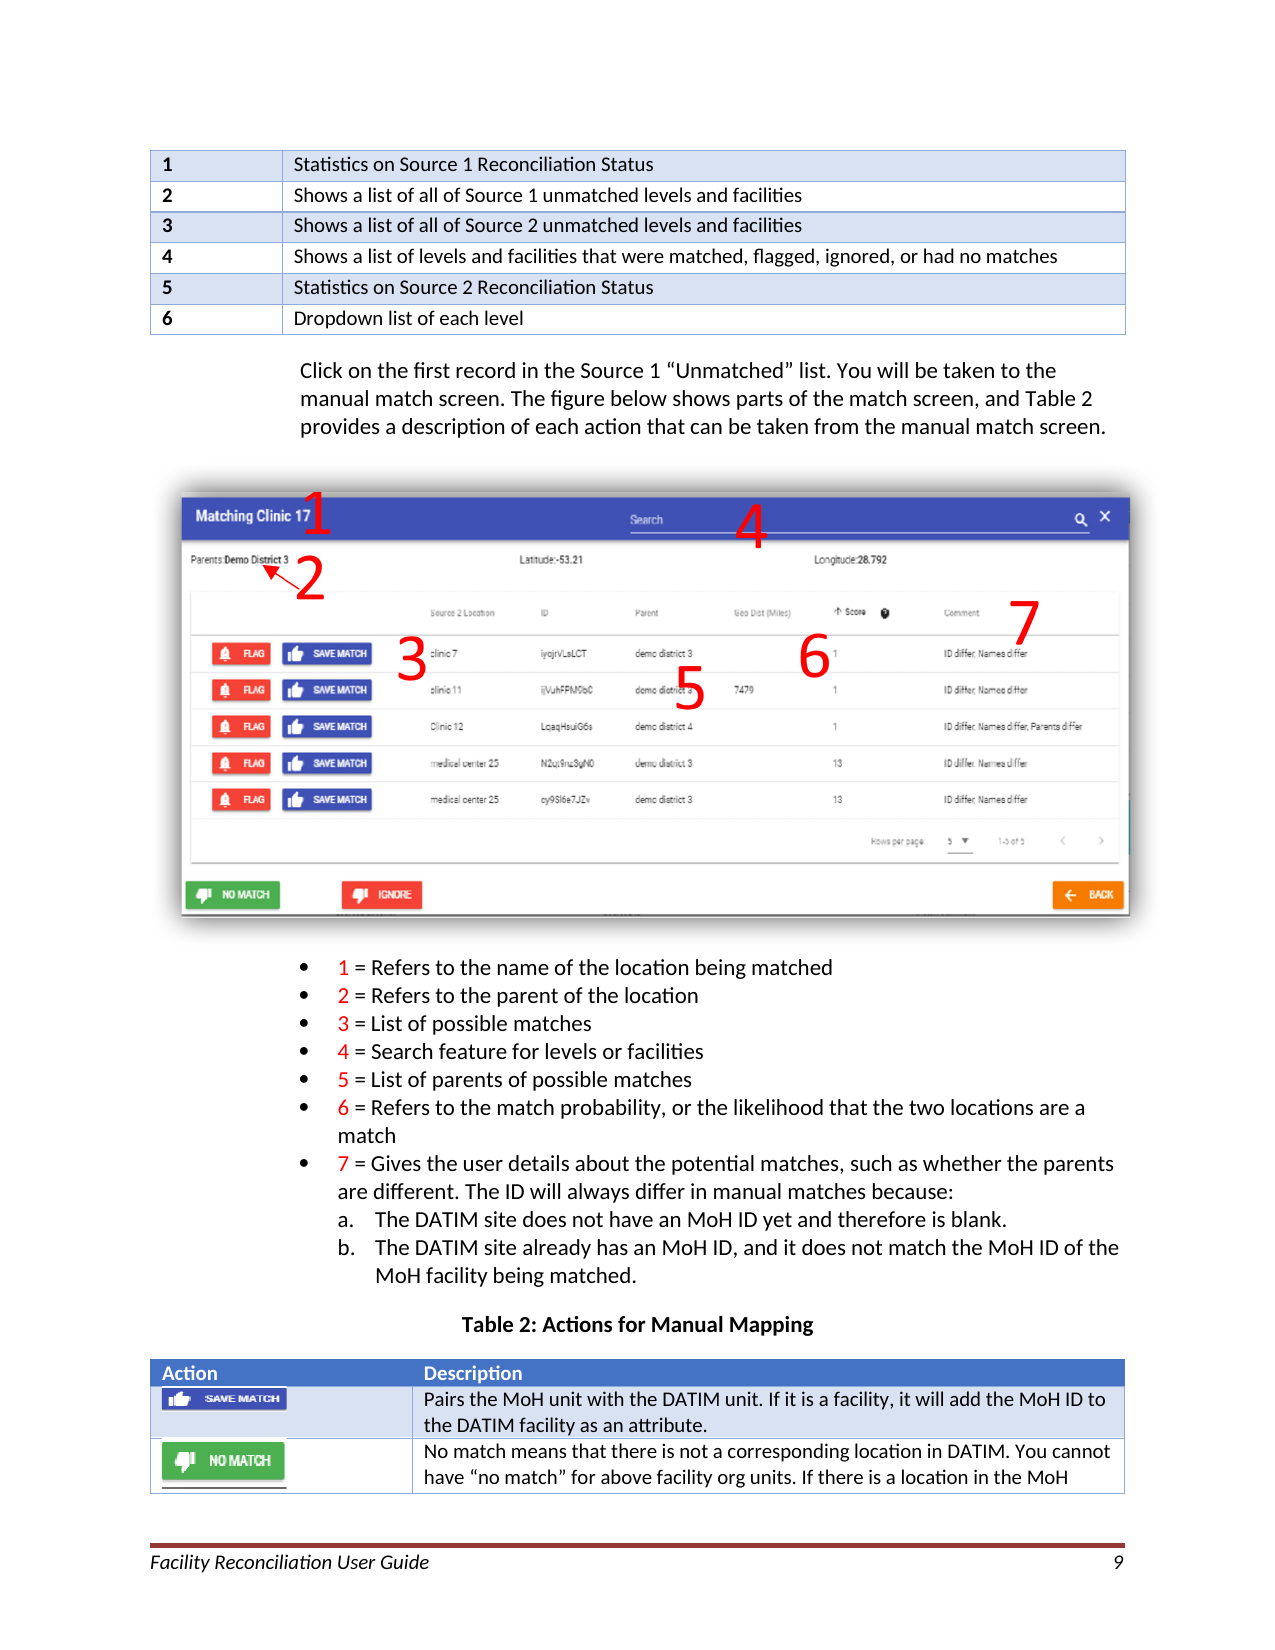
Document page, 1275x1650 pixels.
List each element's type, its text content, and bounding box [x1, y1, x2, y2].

text Table 2: Actions for Manual Mapping [150, 1310, 1125, 1338]
picture [181, 492, 1130, 918]
picture [161, 1438, 287, 1489]
table_cell Statistics on Source 2 Reconciliation Status [283, 274, 1125, 304]
list 2 = Refers to the parent of the location [300, 981, 1125, 1009]
table_cell 5 [151, 274, 282, 304]
list 5 = List of parents of possible matches [300, 1065, 1125, 1093]
table_cell [151, 1387, 412, 1437]
table_cell Shows a list of all of Source 1 unmatched levels and facilities [283, 182, 1125, 211]
list 1 = Refers to the name of the location being matched [300, 953, 1125, 981]
text Click on the first record in the Source 1 “Unmatched” list. You will be taken to the manual match screen. The figure below shows parts of the match screen, and Table 2 provides a description of each action that can be taken from the manual match screen. [300, 356, 1125, 440]
list 3 = List of possible matches [300, 1009, 1125, 1037]
list The DATIM site does not have an MoH ID yet and therefore is blank. [337, 1205, 1125, 1233]
table_cell 6 [151, 305, 282, 334]
table_cell Shows a list of all of Source 2 unmatched levels and facilities [283, 213, 1125, 242]
table_cell 4 [151, 243, 282, 273]
table_cell Statistics on Source 1 Reconciliation Status [283, 151, 1125, 181]
table_cell Dropdown list of each level [283, 305, 1125, 334]
list The DATIM site already has an MoH ID, and it does not match the MoH ID of the MoH facility being matched. [337, 1233, 1125, 1289]
table_header Description [413, 1360, 1124, 1386]
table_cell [413, 1439, 1124, 1493]
table_cell 3 [151, 213, 282, 242]
table_cell 2 [151, 182, 282, 211]
table_cell For above facility org units [151, 1439, 412, 1493]
list 7 = Gives the user details about the potential matches, such as whether the parents are different. The ID will always differ in manual matches because: [300, 1149, 1125, 1205]
table_cell Pairs the MoH unit with the DATIM unit. If it is a facility, it will add the MoH ID to the DATIM facility as an attribute. [413, 1387, 1124, 1437]
list 4 = Search feature for levels or facilities [300, 1037, 1125, 1065]
picture [161, 1386, 287, 1412]
table_cell Shows a list of levels and facilities that were matched, flagged, ignored, or had no matches [283, 243, 1125, 273]
table_header Action [151, 1360, 412, 1386]
list 6 = Refers to the match probability, or the likelihood that the two locations are a match [300, 1093, 1125, 1149]
table_cell 1 [151, 151, 282, 181]
